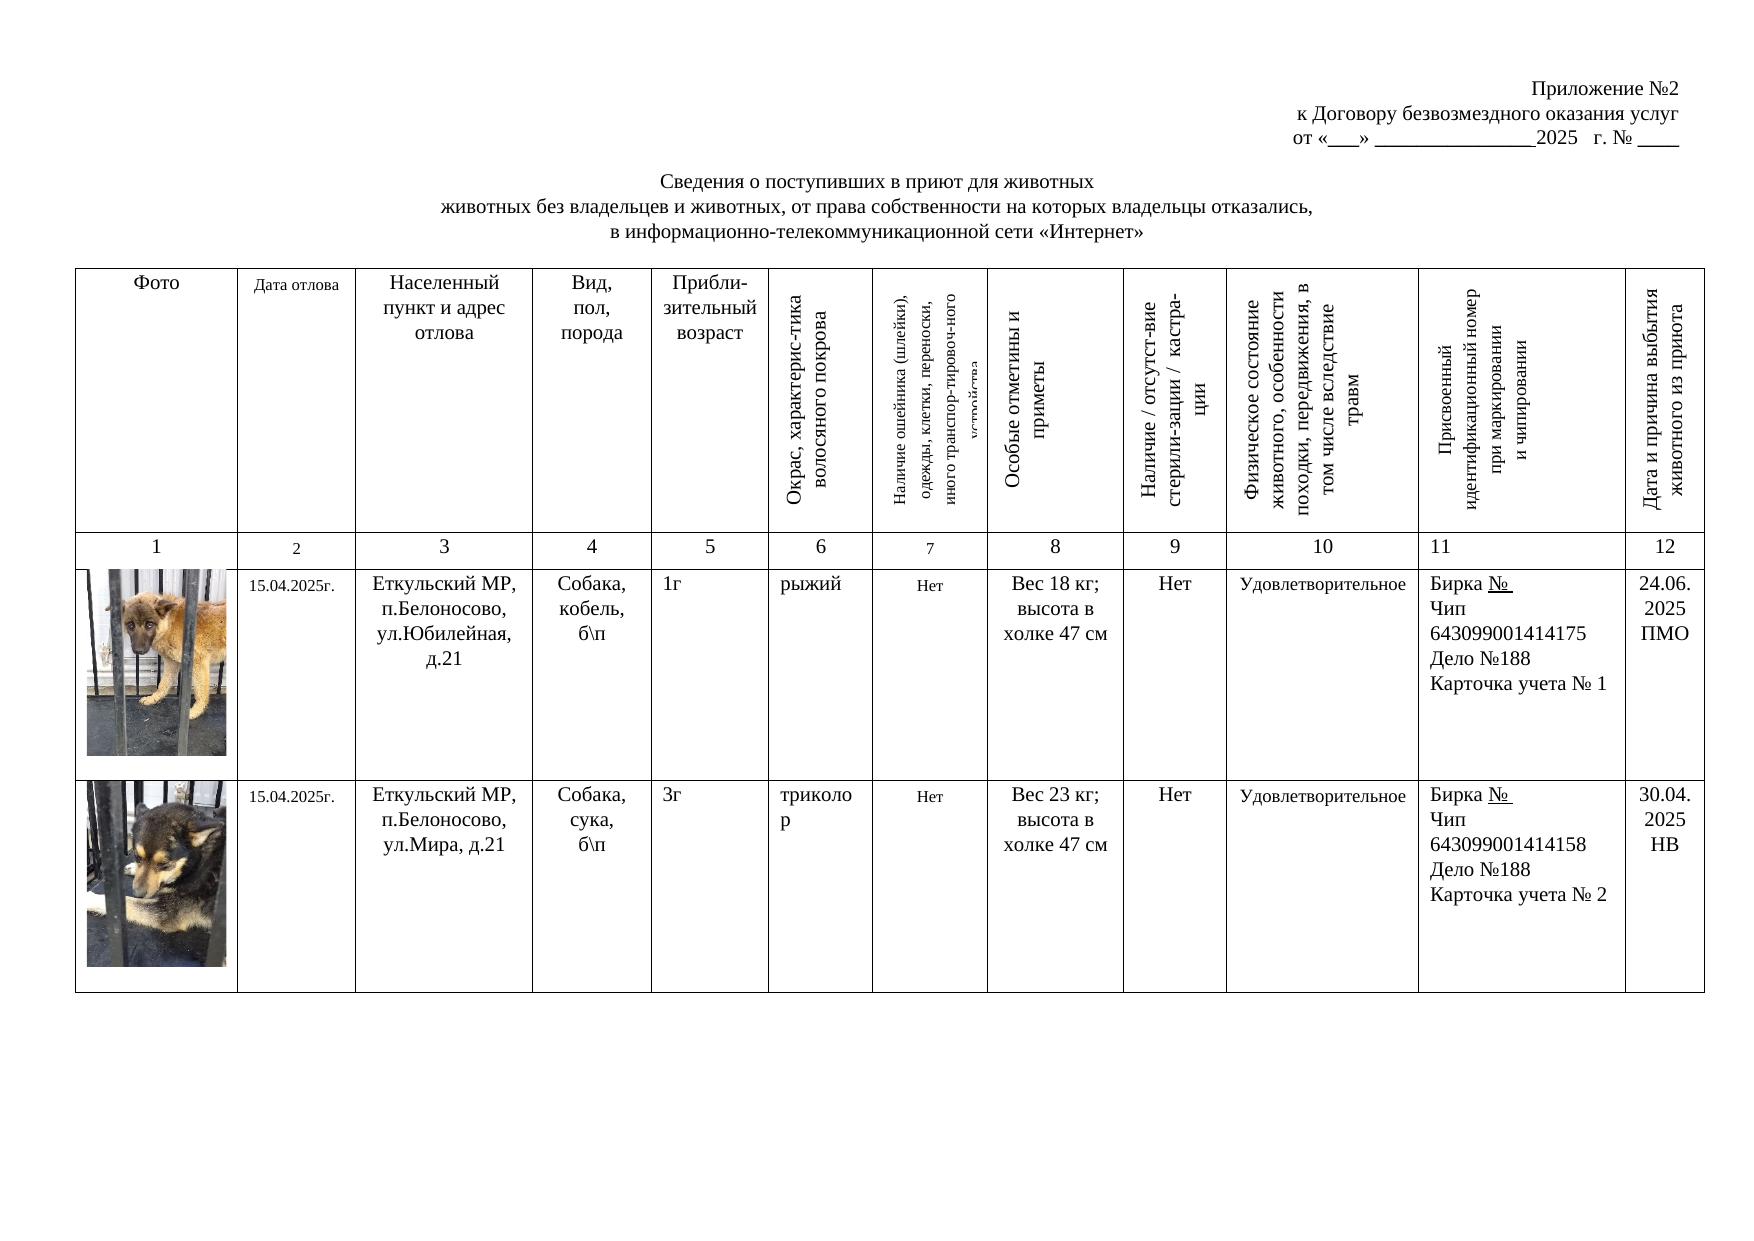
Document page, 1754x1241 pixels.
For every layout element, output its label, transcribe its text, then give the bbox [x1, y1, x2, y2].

text в информационно-телекоммуникационной сети «Интернет» [75, 218, 1679, 243]
table_cell 3 [356, 533, 532, 568]
table_header Наличие ошейника (шлейки), одежды, клетки, переноски, иного транспор-тировоч-ного устройства [873, 269, 987, 532]
table_cell Собака, сука, б\п [533, 781, 651, 992]
table_cell Еткульский МР, п.Белоносово, ул.Мира, д.21 [356, 781, 532, 992]
table_cell 3г [652, 781, 768, 992]
text к Договору безвозмездного оказания услуг [75, 100, 1679, 125]
table_cell 8 [988, 533, 1123, 568]
table_cell 24.06.2025ПМО [1626, 570, 1704, 780]
table_cell 12 [1626, 533, 1704, 568]
table_header Присвоенный идентификационный номер при маркировании и чипировании [1419, 269, 1625, 532]
table_cell Бирка № Чип 643099001414158 Дело №188 Карточка учета № 2 [1419, 781, 1625, 992]
table_cell Удовлетворительное [1227, 570, 1418, 780]
table_cell 11 [1419, 533, 1625, 568]
picture [86, 781, 227, 967]
table_cell [76, 570, 237, 780]
table_cell 15.04.2025г. [238, 570, 355, 780]
table_cell 1г [652, 570, 768, 780]
table_header Дата и причина выбытия животного из приюта [1626, 269, 1704, 532]
table_header Особые отметины и приметы [988, 269, 1123, 532]
table_cell Вес 23 кг; высота в холке 47 см [988, 781, 1123, 992]
table_cell 9 [1124, 533, 1226, 568]
text от «___» _______________ 2025 г. № ____ [75, 125, 1679, 149]
text Сведения о поступивших в приют для животных [75, 168, 1679, 193]
table_cell 10 [1227, 533, 1418, 568]
table_header Фото [76, 269, 237, 532]
table_cell Бирка № Чип 643099001414175 Дело №188 Карточка учета № 1 [1419, 570, 1625, 780]
table_header Физическое состояние животного, особенности походки, передвижения, в том числе вследствие травм [1227, 269, 1418, 532]
table_cell Нет [873, 570, 987, 780]
table_header Прибли-зительный возраст [652, 269, 768, 532]
table_cell рыжий [769, 570, 872, 780]
table_cell 2 [238, 533, 355, 568]
table_cell Вес 18 кг; высота в холке 47 см [988, 570, 1123, 780]
table_cell 5 [652, 533, 768, 568]
table_header Вид, пол, порода [533, 269, 651, 532]
table_cell 15.04.2025г. [238, 781, 355, 992]
text Приложение №2 [75, 75, 1679, 100]
table_header Дата отлова [238, 269, 355, 532]
table_cell Нет [1124, 781, 1226, 992]
table_header Населенный пункт и адрес отлова [356, 269, 532, 532]
picture [86, 569, 227, 756]
table_cell 30.04.2025НВ [1626, 781, 1704, 992]
table_cell Нет [1124, 570, 1226, 780]
table_cell Нет [873, 781, 987, 992]
table_cell 7 [873, 533, 987, 568]
table_cell 6 [769, 533, 872, 568]
text животных без владельцев и животных, от права собственности на которых владельцы отказались, [75, 193, 1679, 218]
table_header Окрас, характерис-тика волосяного покрова [769, 269, 872, 532]
table_cell Собака, кобель, б\п [533, 570, 651, 780]
table_cell [76, 781, 237, 992]
table_cell 4 [533, 533, 651, 568]
table_cell Удовлетворительное [1227, 781, 1418, 992]
table_cell 1 [76, 533, 237, 568]
table_cell Еткульский МР, п.Белоносово, ул.Юбилейная, д.21 [356, 570, 532, 780]
table_header Наличие / отсутст-вие стерили-зации / кастра-ции [1124, 269, 1226, 532]
table_cell триколор [769, 781, 872, 992]
